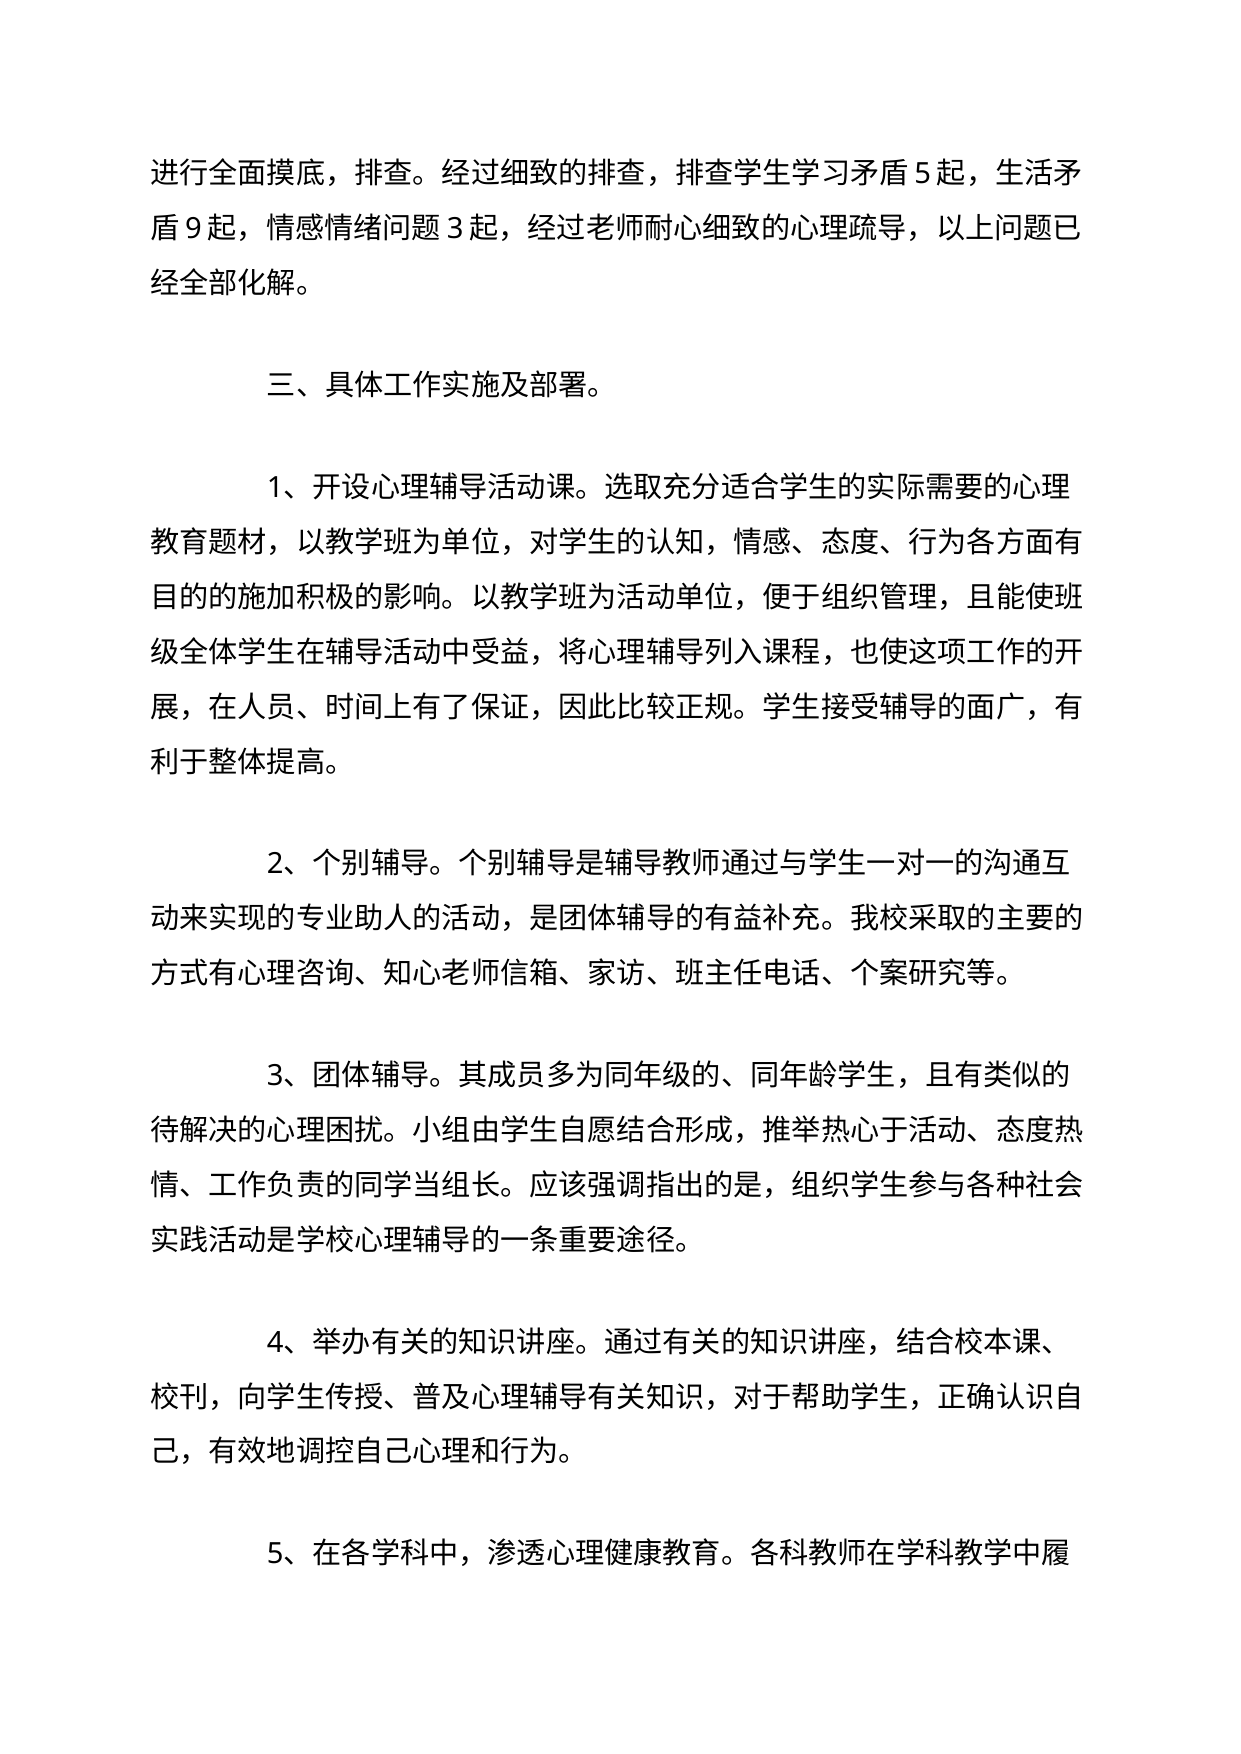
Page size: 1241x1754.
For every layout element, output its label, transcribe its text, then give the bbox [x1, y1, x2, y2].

text 4、举办有关的知识讲座。通过有关的知识讲座，结合校本课、校刊，向学生传授、普及心理辅导有关知识，对于帮助学生，正确认识自己，有效地调控自己心理和行为。 [150, 1318, 1090, 1470]
text 2、个别辅导。个别辅导是辅导教师通过与学生一对一的沟通互动来实现的专业助人的活动，是团体辅导的有益补充。我校采取的主要的方式有心理咨询、知心老师信箱、家访、班主任电话、个案研究等。 [150, 840, 1090, 992]
text 1、开设心理辅导活动课。选取充分适合学生的实际需要的心理教育题材，以教学班为单位，对学生的认知，情感、态度、行为各方面有目的的施加积极的影响。以教学班为活动单位，便于组织管理，且能使班级全体学生在辅导活动中受益，将心理辅导列入课程，也使这项工作的开展，在人员、时间上有了保证，因此比较正规。学生接受辅导的面广，有利于整体提高。 [150, 463, 1090, 780]
text 三、具体工作实施及部署。 [150, 362, 1090, 404]
text 3、团体辅导。其成员多为同年级的、同年龄学生，且有类似的待解决的心理困扰。小组由学生自愿结合形成，推举热心于活动、态度热情、工作负责的同学当组长。应该强调指出的是，组织学生参与各种社会实践活动是学校心理辅导的一条重要途径。 [150, 1052, 1090, 1259]
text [150, 150, 1090, 302]
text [150, 1530, 1090, 1572]
